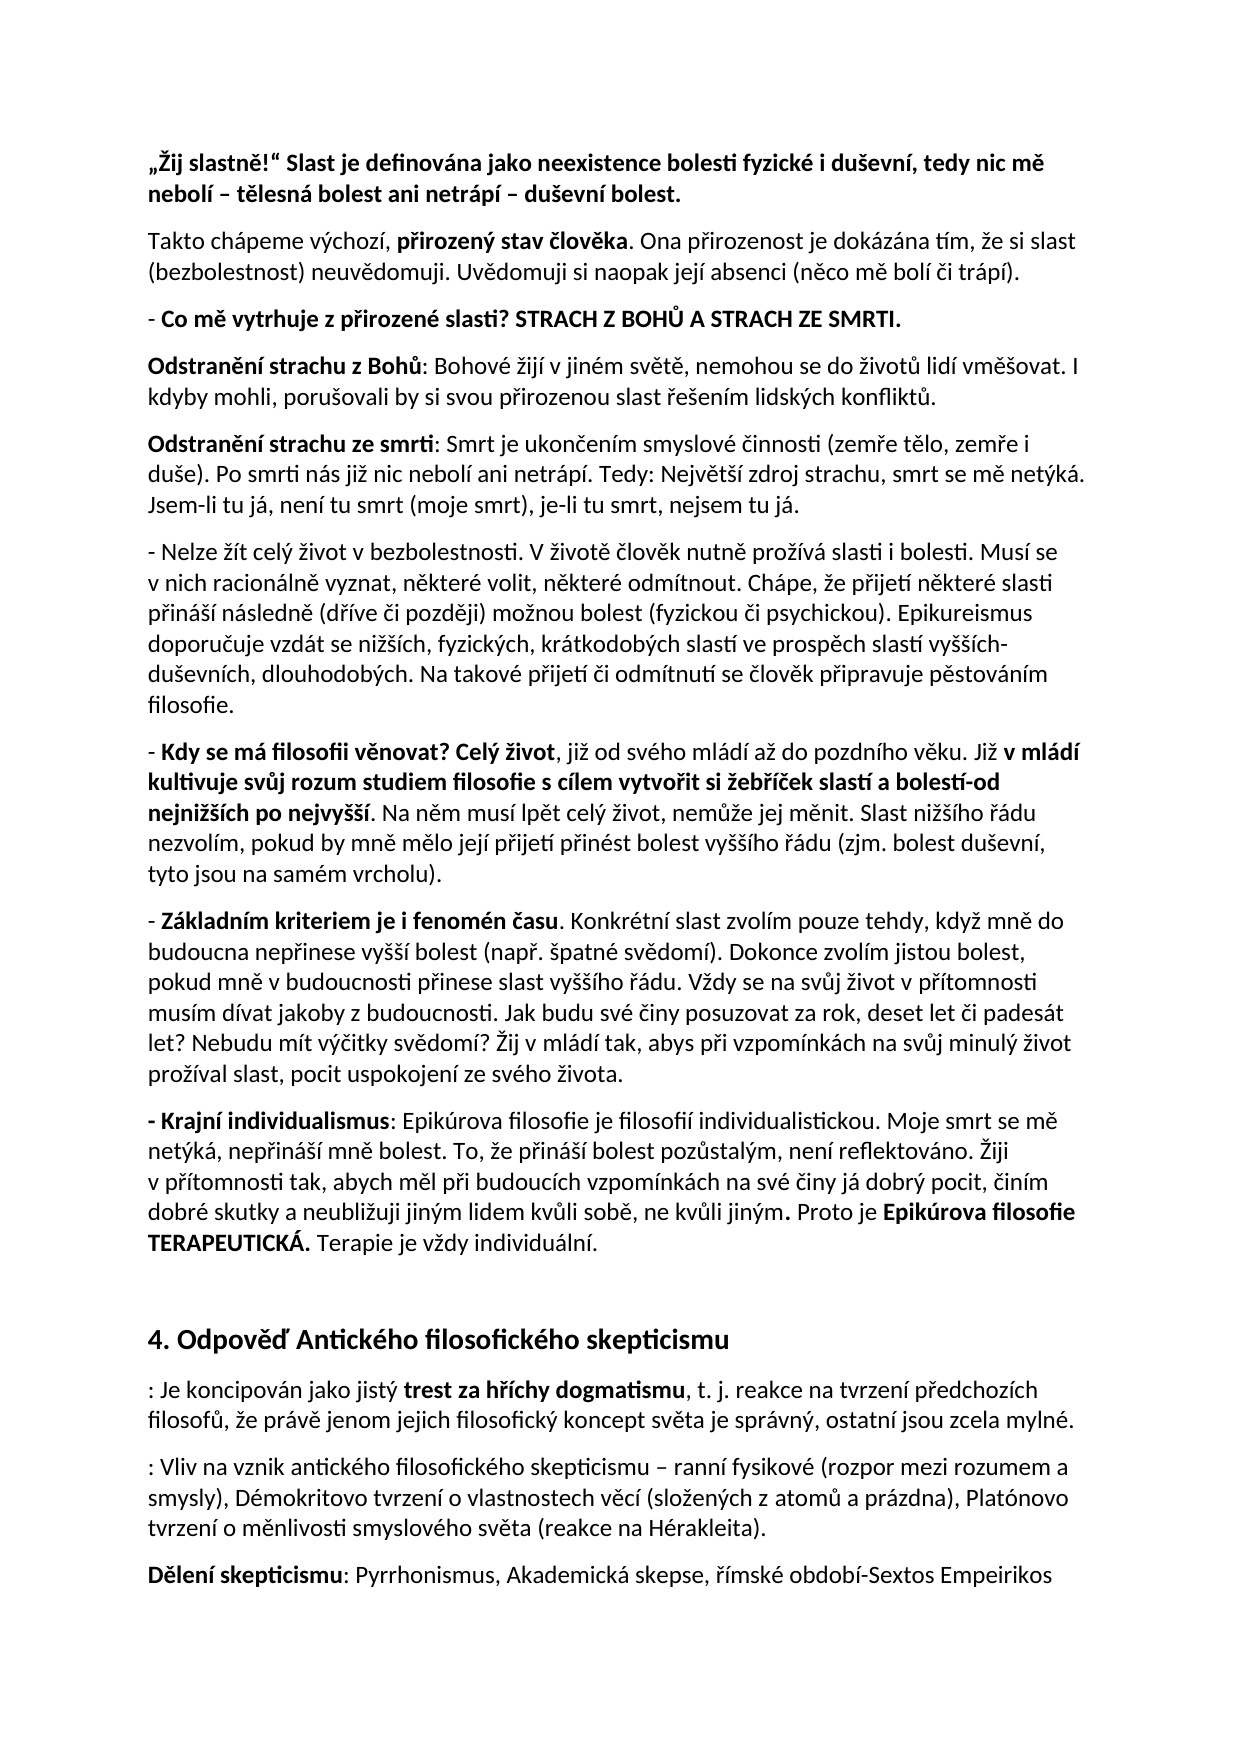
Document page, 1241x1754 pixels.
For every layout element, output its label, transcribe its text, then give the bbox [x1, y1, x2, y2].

text - Co mě vytrhuje z přirozené slasti? STRACH Z BOHŮ A STRACH ZE SMRTI. [148, 303, 1093, 333]
text - Krajní individualismus: Epikúrova filosofie je filosofií individualistickou. Moje smrt se mě netýká, nepřináší mně bolest. To, že přináší bolest pozůstalým, není reflektováno. Žiji v přítomnosti tak, abych měl při budoucích vzpomínkách na své činy já dobrý pocit, činím dobré skutky a neubližuji jiným lidem kvůli sobě, ne kvůli jiným. Proto je Epikúrova filosofie TERAPEUTICKÁ. Terapie je vždy individuální. [148, 1105, 1093, 1258]
text Takto chápeme výchozí, přirozený stav člověka. Ona přirozenost je dokázána tím, že si slast (bezbolestnost) neuvědomuji. Uvědomuji si naopak její absenci (něco mě bolí či trápí). [148, 225, 1093, 286]
text „Žij slastně!“ Slast je definována jako neexistence bolesti fyzické i duševní, tedy nic mě nebolí – tělesná bolest ani netrápí – duševní bolest. [148, 148, 1093, 209]
text : Vliv na vznik antického filosofického skepticismu – ranní fysikové (rozpor mezi rozumem a smysly), Démokritovo tvrzení o vlastnostech věcí (složených z atomů a prázdna), Platónovo tvrzení o měnlivosti smyslového světa (reakce na Hérakleita). [148, 1451, 1093, 1543]
text Odstranění strachu z Bohů: Bohové žijí v jiném světě, nemohou se do životů lidí vměšovat. I kdyby mohli, porušovali by si svou přirozenou slast řešením lidských konfliktů. [148, 350, 1093, 411]
text - Kdy se má filosofii věnovat? Celý život, již od svého mládí až do pozdního věku. Již v mládí kultivuje svůj rozum studiem filosofie s cílem vytvořit si žebříček slastí a bolestí-od nejnižších po nejvyšší. Na něm musí lpět celý život, nemůže jej měnit. Slast nižšího řádu nezvolím, pokud by mně mělo její přijetí přinést bolest vyššího řádu (zjm. bolest duševní, tyto jsou na samém vrcholu). [148, 736, 1093, 888]
text - Nelze žít celý život v bezbolestnosti. V životě člověk nutně prožívá slasti i bolesti. Musí se v nich racionálně vyznat, některé volit, některé odmítnout. Chápe, že přijetí některé slasti přináší následně (dříve či později) možnou bolest (fyzickou či psychickou). Epikureismus doporučuje vzdát se nižších, fyzických, krátkodobých slastí ve prospěch slastí vyšších-duševních, dlouhodobých. Na takové přijetí či odmítnutí se člověk připravuje pěstováním filosofie. [148, 536, 1093, 719]
text : Je koncipován jako jistý trest za hříchy dogmatismu, t. j. reakce na tvrzení předchozích filosofů, že právě jenom jejich filosofický koncept světa je správný, ostatní jsou zcela mylné. [148, 1374, 1093, 1435]
text Odstranění strachu ze smrti: Smrt je ukončením smyslové činnosti (zemře tělo, zemře i duše). Po smrti nás již nic nebolí ani netrápí. Tedy: Největší zdroj strachu, smrt se mě netýká. Jsem-li tu já, není tu smrt (moje smrt), je-li tu smrt, nejsem tu já. [148, 428, 1093, 519]
text Dělení skepticismu: Pyrrhonismus, Akademická skepse, římské období-Sextos Empeirikos [148, 1560, 1093, 1590]
text - Základním kriteriem je i fenomén času. Konkrétní slast zvolím pouze tehdy, když mně do budoucna nepřinese vyšší bolest (např. špatné svědomí). Dokonce zvolím jistou bolest, pokud mně v budoucnosti přinese slast vyššího řádu. Vždy se na svůj život v přítomnosti musím dívat jakoby z budoucnosti. Jak budu své činy posuzovat za rok, deset let či padesát let? Nebudu mít výčitky svědomí? Žij v mládí tak, abys při vzpomínkách na svůj minulý život prožíval slast, pocit uspokojení ze svého života. [148, 905, 1093, 1088]
text 4. Odpověď Antického filosofického skepticismu [148, 1321, 1093, 1357]
